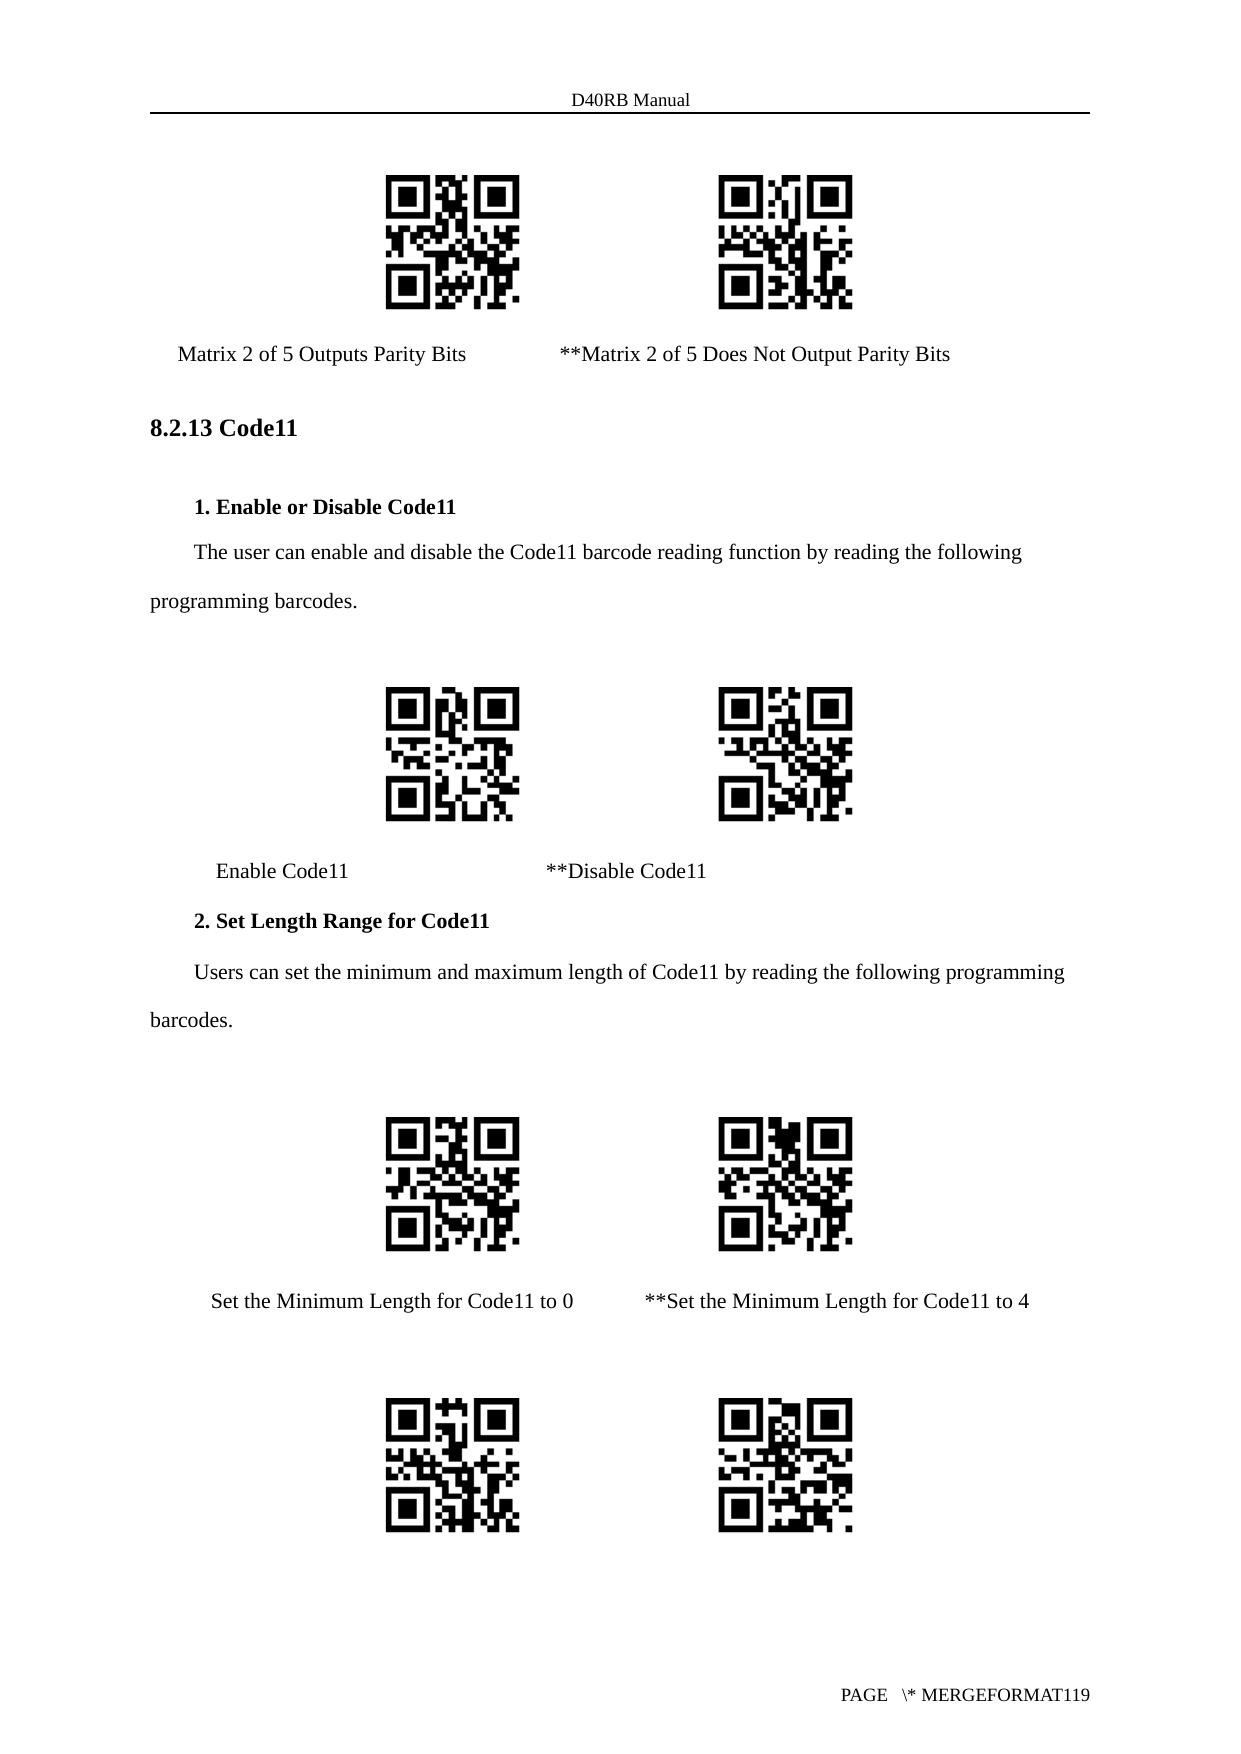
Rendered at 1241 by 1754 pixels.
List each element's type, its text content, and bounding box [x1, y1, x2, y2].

picture [718, 687, 855, 824]
text 2. Set Length Range for Code11 [150, 905, 1090, 937]
picture [718, 175, 855, 312]
picture [385, 687, 522, 824]
text Users can set the minimum and maximum length of Code11 by reading the following programming barcodes. [150, 955, 1090, 1036]
picture [385, 1117, 522, 1254]
subtitle 8.2.13 Code11 [150, 411, 1090, 444]
text Matrix 2 of 5 Outputs Parity Bits **Matrix 2 of 5 Does Not Output Parity Bits [150, 337, 1090, 369]
picture [385, 175, 522, 312]
text 1. Enable or Disable Code11 [150, 490, 1090, 523]
text Enable Code11 **Disable Code11 [150, 854, 1090, 887]
picture [385, 1398, 522, 1535]
picture [718, 1398, 855, 1535]
picture [718, 1117, 855, 1254]
text The user can enable and disable the Code11 barcode reading function by reading the following programming barcodes. [150, 535, 1090, 616]
text Set the Minimum Length for Code11 to 0 **Set the Minimum Length for Code11 to 4 [150, 1285, 1090, 1317]
